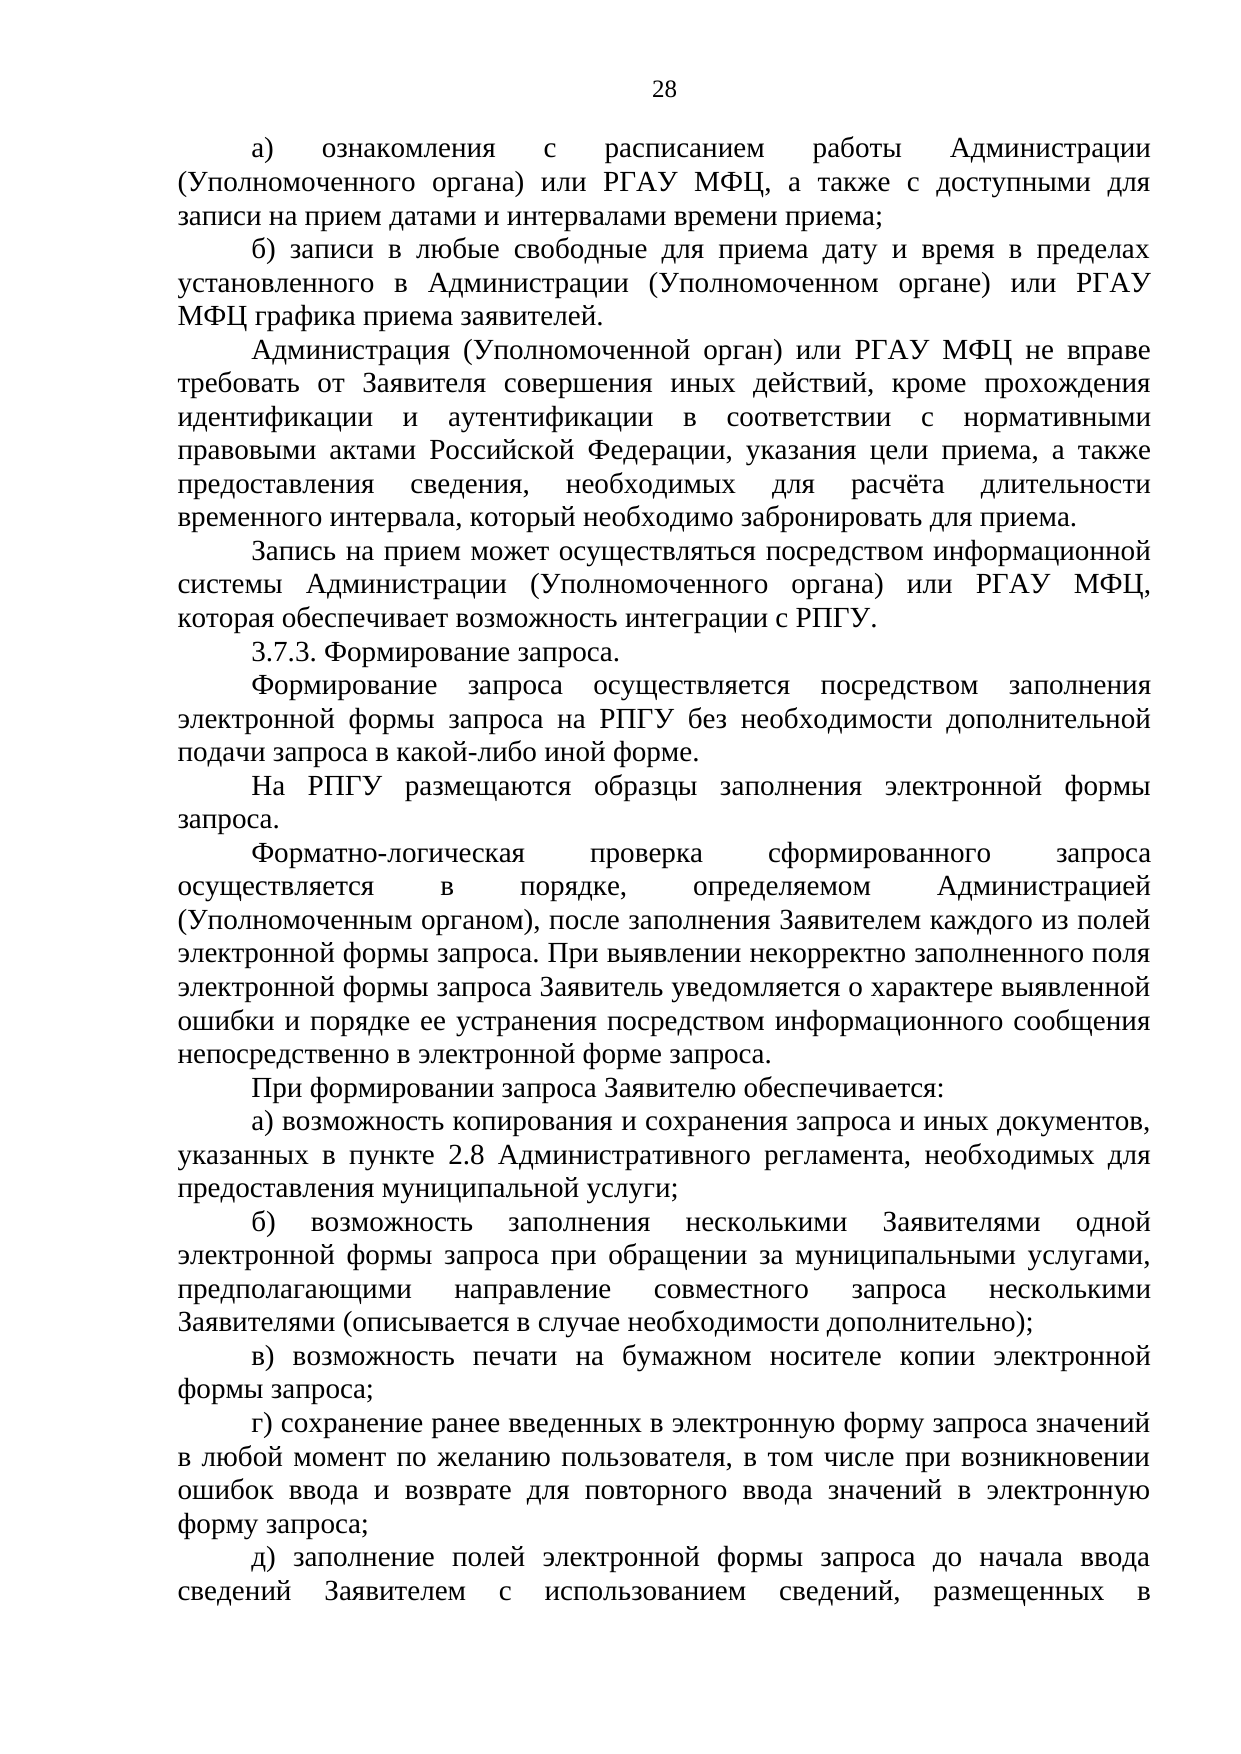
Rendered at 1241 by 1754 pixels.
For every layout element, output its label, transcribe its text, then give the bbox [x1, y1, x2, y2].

text б) записи в любые свободные для приема дату и время в пределах установленного в Администрации (Уполномоченном органе) или РГАУ МФЦ графика приема заявителей. [177, 231, 1152, 332]
text Формирование запроса осуществляется посредством заполнения электронной формы запроса на РПГУ без необходимости дополнительной подачи запроса в какой-либо иной форме. [177, 667, 1152, 768]
text г) сохранение ранее введенных в электронную форму запроса значений в любой момент по желанию пользователя, в том числе при возникновении ошибок ввода и возврате для повторного ввода значений в электронную форму запроса; [177, 1405, 1152, 1539]
text б) возможность заполнения несколькими Заявителями одной электронной формы запроса при обращении за муниципальными услугами, предполагающими направление совместного запроса несколькими Заявителями (описывается в случае необходимости дополнительно); [177, 1204, 1152, 1338]
text а) возможность копирования и сохранения запроса и иных документов, указанных в пункте 2.8 Административного регламента, необходимых для предоставления муниципальной услуги; [177, 1103, 1152, 1204]
text в) возможность печати на бумажном носителе копии электронной формы запроса; [177, 1338, 1152, 1405]
text а) ознакомления с расписанием работы Администрации (Уполномоченного органа) или РГАУ МФЦ, а также с доступными для записи на прием датами и интервалами времени приема; [177, 131, 1152, 231]
text Запись на прием может осуществляться посредством информационной системы Администрации (Уполномоченного органа) или РГАУ МФЦ, которая обеспечивает возможность интеграции с РПГУ. [177, 533, 1152, 634]
text 3.7.3. Формирование запроса. [177, 634, 1152, 667]
text При формировании запроса Заявителю обеспечивается: [177, 1070, 1152, 1103]
text Форматно-логическая проверка сформированного запроса осуществляется в порядке, определяемом Администрацией (Уполномоченным органом), после заполнения Заявителем каждого из полей электронной формы запроса. При выявлении некорректно заполненного поля электронной формы запроса Заявитель уведомляется о характере выявленной ошибки и порядке ее устранения посредством информационного сообщения непосредственно в электронной форме запроса. [177, 835, 1152, 1070]
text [177, 1539, 1152, 1606]
text На РПГУ размещаются образцы заполнения электронной формы запроса. [177, 768, 1152, 835]
text Администрация (Уполномоченной орган) или РГАУ МФЦ не вправе требовать от Заявителя совершения иных действий, кроме прохождения идентификации и аутентификации в соответствии с нормативными правовыми актами Российской Федерации, указания цели приема, а также предоставления сведения, необходимых для расчёта длительности временного интервала, который необходимо забронировать для приема. [177, 332, 1152, 533]
